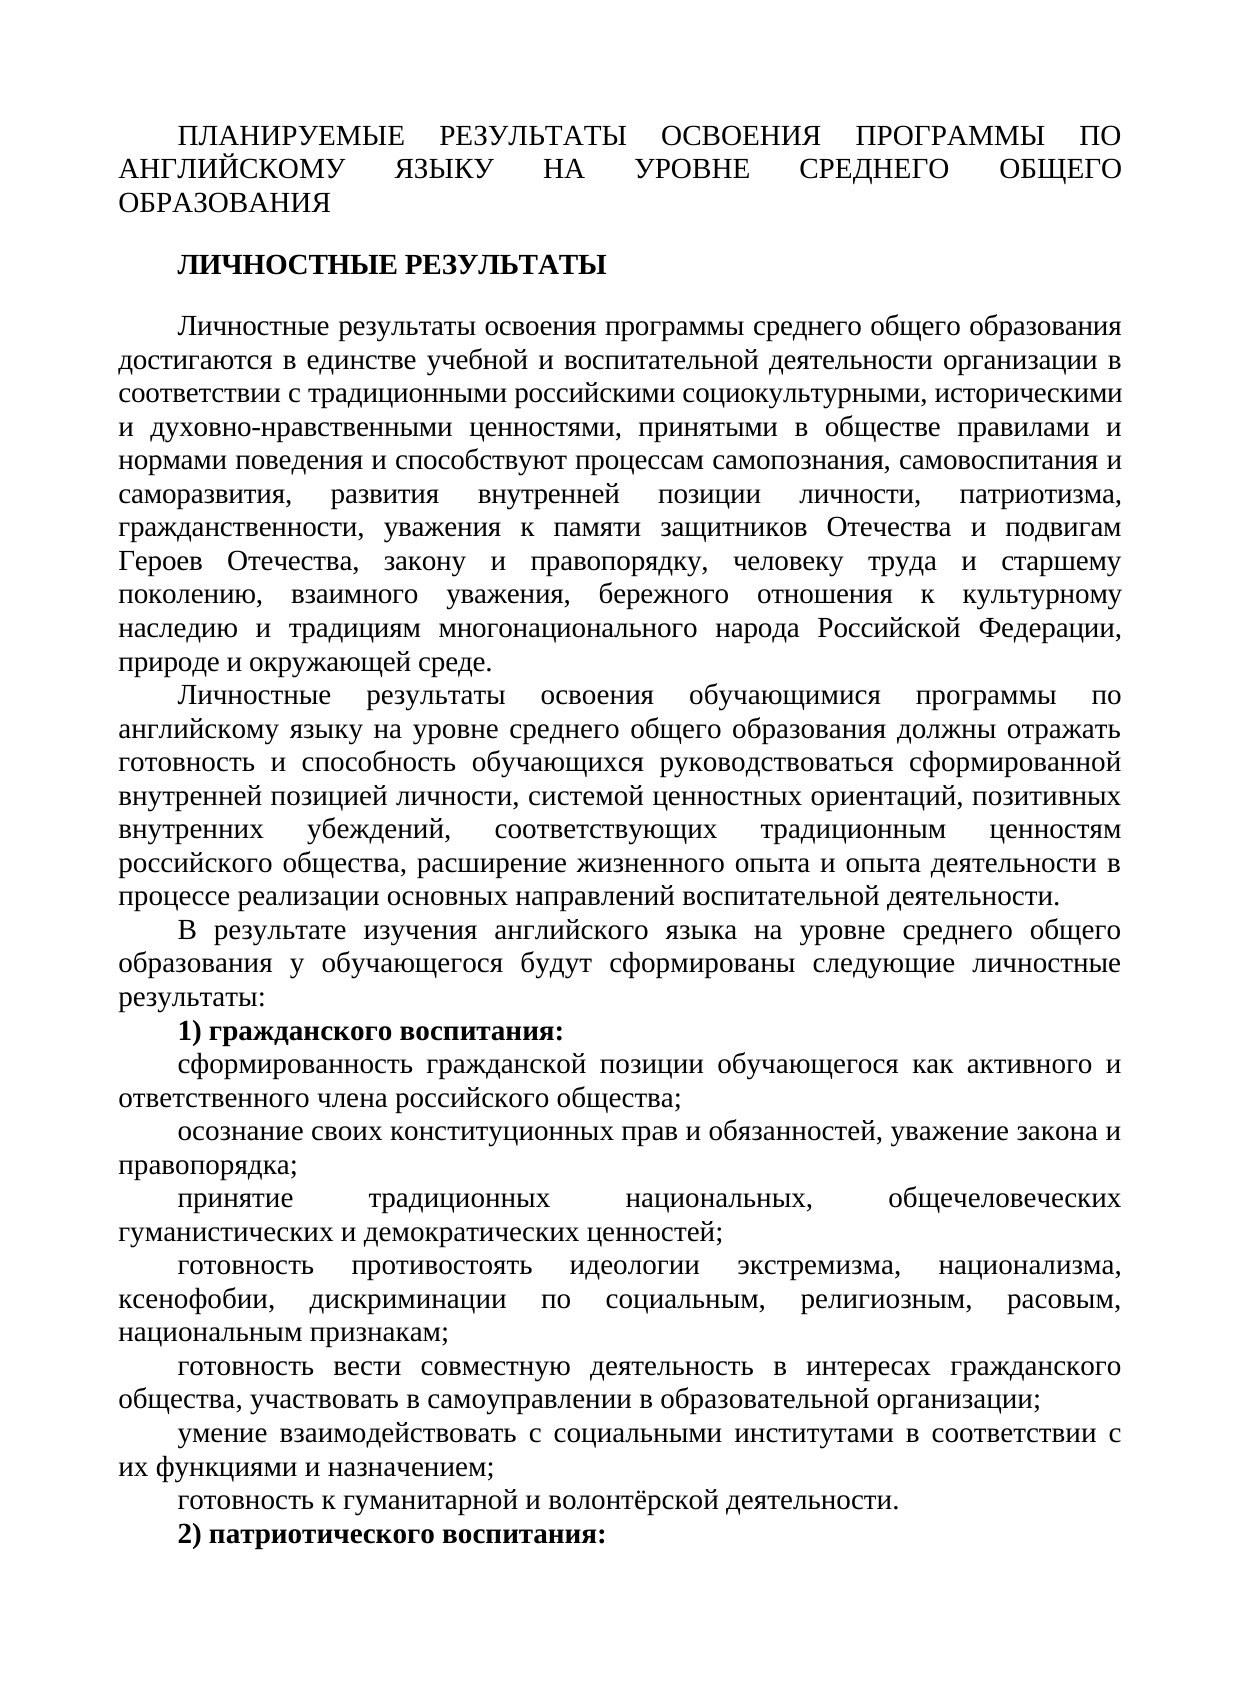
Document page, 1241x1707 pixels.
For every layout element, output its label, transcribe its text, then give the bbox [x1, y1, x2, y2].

text ЛИЧНОСТНЫЕ РЕЗУЛЬТАТЫ [118, 247, 1122, 280]
text готовность противостоять идеологии экстремизма, национализма, ксенофобии, дискриминации по социальным, религиозным, расовым, национальным признакам; [118, 1247, 1122, 1348]
text умение взаимодействовать с социальными институтами в соответствии с их функциями и назначением; [118, 1415, 1122, 1482]
text Личностные результаты освоения программы среднего общего образования достигаются в единстве учебной и воспитательной деятельности организации в соответствии с традиционными российскими социокультурными, историческими и духовно-нравственными ценностями, принятыми в обществе правилами и нормами поведения и способствуют процессам самопознания, самовоспитания и саморазвития, развития внутренней позиции личности, патриотизма, гражданственности, уважения к памяти защитников Отечества и подвигам Героев Отечества, закону и правопорядку, человеку труда и старшему поколению, взаимного уважения, бережного отношения к культурному наследию и традициям многонационального народа Российской Федерации, природе и окружающей среде. [118, 308, 1122, 677]
text Личностные результаты освоения обучающимися программы по английскому языку на уровне среднего общего образования должны отражать готовность и способность обучающихся руководствоваться сформированной внутренней позицией личности, системой ценностных ориентаций, позитивных внутренних убеждений, соответствующих традиционным ценностям российского общества, расширение жизненного опыта и опыта деятельности в процессе реализации основных направлений воспитательной деятельности. [118, 677, 1122, 912]
text ПЛАНИРУЕМЫЕ РЕЗУЛЬТАТЫ ОСВОЕНИЯ ПРОГРАММЫ ПО АНГЛИЙСКОМУ ЯЗЫКУ НА УРОВНЕ СРЕДНЕГО ОБЩЕГО ОБРАЗОВАНИЯ [118, 118, 1122, 219]
text сформированность гражданской позиции обучающегося как активного и ответственного члена российского общества; [118, 1046, 1122, 1113]
text осознание своих конституционных прав и обязанностей, уважение закона и правопорядка; [118, 1113, 1122, 1180]
text 2) патриотического воспитания: [118, 1516, 1122, 1549]
text 1) гражданского воспитания: [118, 1013, 1122, 1046]
text принятие традиционных национальных, общечеловеческих гуманистических и демократических ценностей; [118, 1180, 1122, 1247]
text готовность вести совместную деятельность в интересах гражданского общества, участвовать в самоуправлении в образовательной организации; [118, 1348, 1122, 1415]
text В результате изучения английского языка на уровне среднего общего образования у обучающегося будут сформированы следующие личностные результаты: [118, 912, 1122, 1013]
text готовность к гуманитарной и волонтёрской деятельности. [118, 1482, 1122, 1516]
